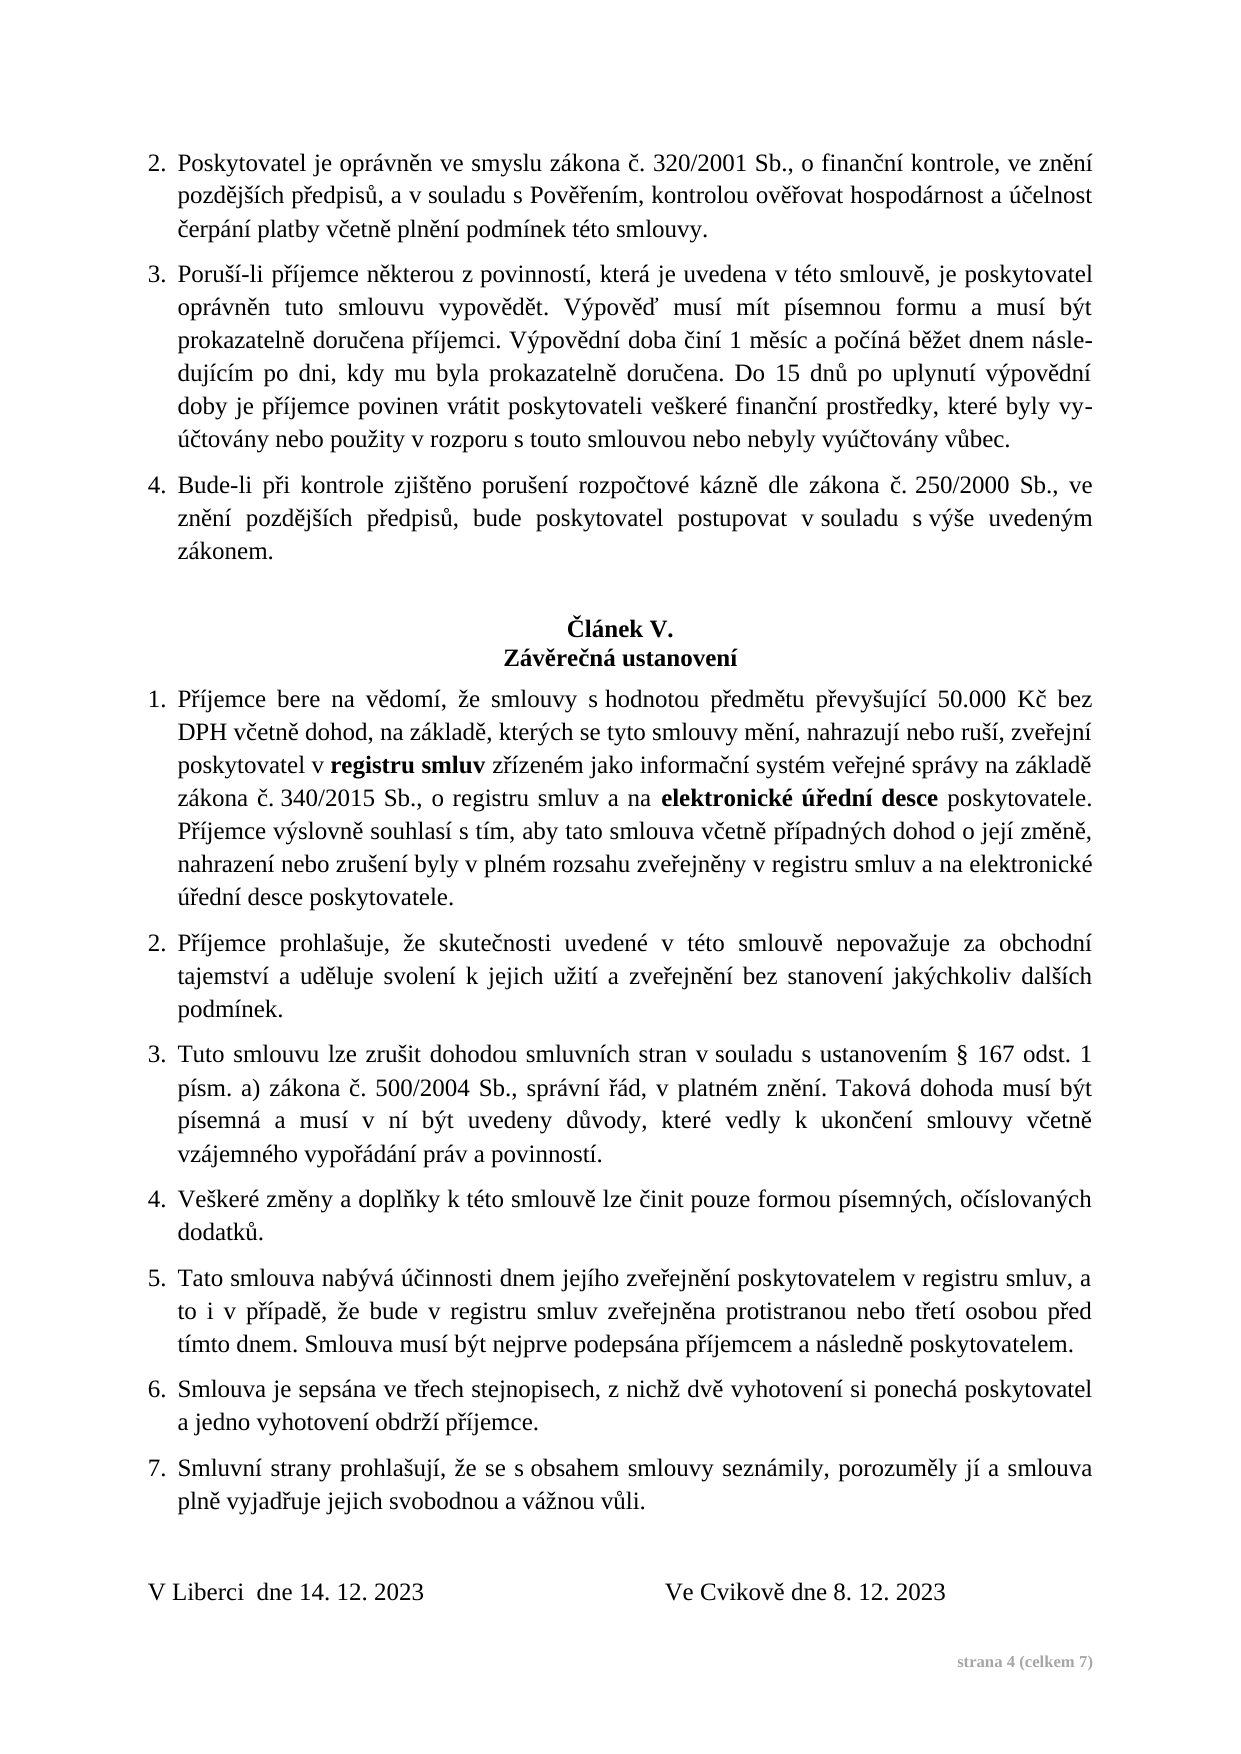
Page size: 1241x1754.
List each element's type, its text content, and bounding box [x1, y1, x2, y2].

list Smluvní strany prohlašují, že se s obsahem smlouvy seznámily, porozuměly jí a smlouva plně vyjadřuje jejich svobodnou a vážnou vůli. [148, 1453, 1093, 1514]
list Tuto smlouvu lze zrušit dohodou smluvních stran v souladu s ustanovením § 167 odst. 1 písm. a) zákona č. 500/2004 Sb., správní řád, v platném znění. Taková dohoda musí být písemná a musí v ní být uvedeny důvody, které vedly k ukončení smlouvy včetně vzájemného vypořádání práv a povinností. [148, 1039, 1093, 1167]
list Poruší-li příjemce některou z povinností, která je uvedena v této smlouvě, je poskytovatel oprávněn tuto smlouvu vypovědět. Výpověď musí mít písemnou formu a musí být prokazatelně doručena příjemci. Výpovědní doba činí 1 měsíc a počíná běžet dnem následujícím po dni, kdy mu byla prokazatelně doručena. Do 15 dnů po uplynutí výpovědní doby je příjemce povinen vrátit poskytovateli veškeré finanční prostředky, které byly vyúčtovány nebo použity v rozporu s touto smlouvou nebo nebyly vyúčtovány vůbec. [148, 259, 1093, 453]
text Článek V. [148, 614, 1093, 643]
list Příjemce prohlašuje, že skutečnosti uvedené v této smlouvě nepovažuje za obchodní tajemství a uděluje svolení k jejich užití a zveřejnění bez stanovení jakýchkoliv dalších podmínek. [148, 928, 1093, 1023]
list Smlouva je sepsána ve třech stejnopisech, z nichž dvě vyhotovení si ponechá poskytovatel a jedno vyhotovení obdrží příjemce. [148, 1374, 1093, 1436]
list Příjemce bere na vědomí, že smlouvy s hodnotou předmětu převyšující 50.000 Kč bez DPH včetně dohod, na základě, kterých se tyto smlouvy mění, nahrazují nebo ruší, zveřejní poskytovatel v registru smluv zřízeném jako informační systém veřejné správy na základě zákona č. 340/2015 Sb., o registru smluv a na elektronické úřední desce poskytovatele. Příjemce výslovně souhlasí s tím, aby tato smlouva včetně případných dohod o její změně, nahrazení nebo zrušení byly v plném rozsahu zveřejněny v registru smluv a na elektronické úřední desce poskytovatele. [148, 684, 1093, 911]
list Poskytovatel je oprávněn ve smyslu zákona č. 320/2001 Sb., o finanční kontrole, ve znění pozdějších předpisů, a v souladu s Pověřením, kontrolou ověřovat hospodárnost a účelnost čerpání platby včetně plnění podmínek této smlouvy. [148, 148, 1093, 242]
list Veškeré změny a doplňky k této smlouvě lze činit pouze formou písemných, očíslovaných dodatků. [148, 1184, 1093, 1246]
text Závěrečná ustanovení [148, 643, 1093, 672]
list Tato smlouva nabývá účinnosti dnem jejího zveřejnění poskytovatelem v registru smluv, a to i v případě, že bude v registru smluv zveřejněna protistranou nebo třetí osobou před tímto dnem. Smlouva musí být nejprve podepsána příjemcem a následně poskytovatelem. [148, 1263, 1093, 1357]
text V Liberci dne 14. 12. 2023 Ve Cvikově dne 8. 12. 2023 [148, 1577, 1093, 1606]
list Bude-li při kontrole zjištěno porušení rozpočtové kázně dle zákona č. 250/2000 Sb., ve znění pozdějších předpisů, bude poskytovatel postupovat v souladu s výše uvedeným zákonem. [148, 470, 1093, 564]
